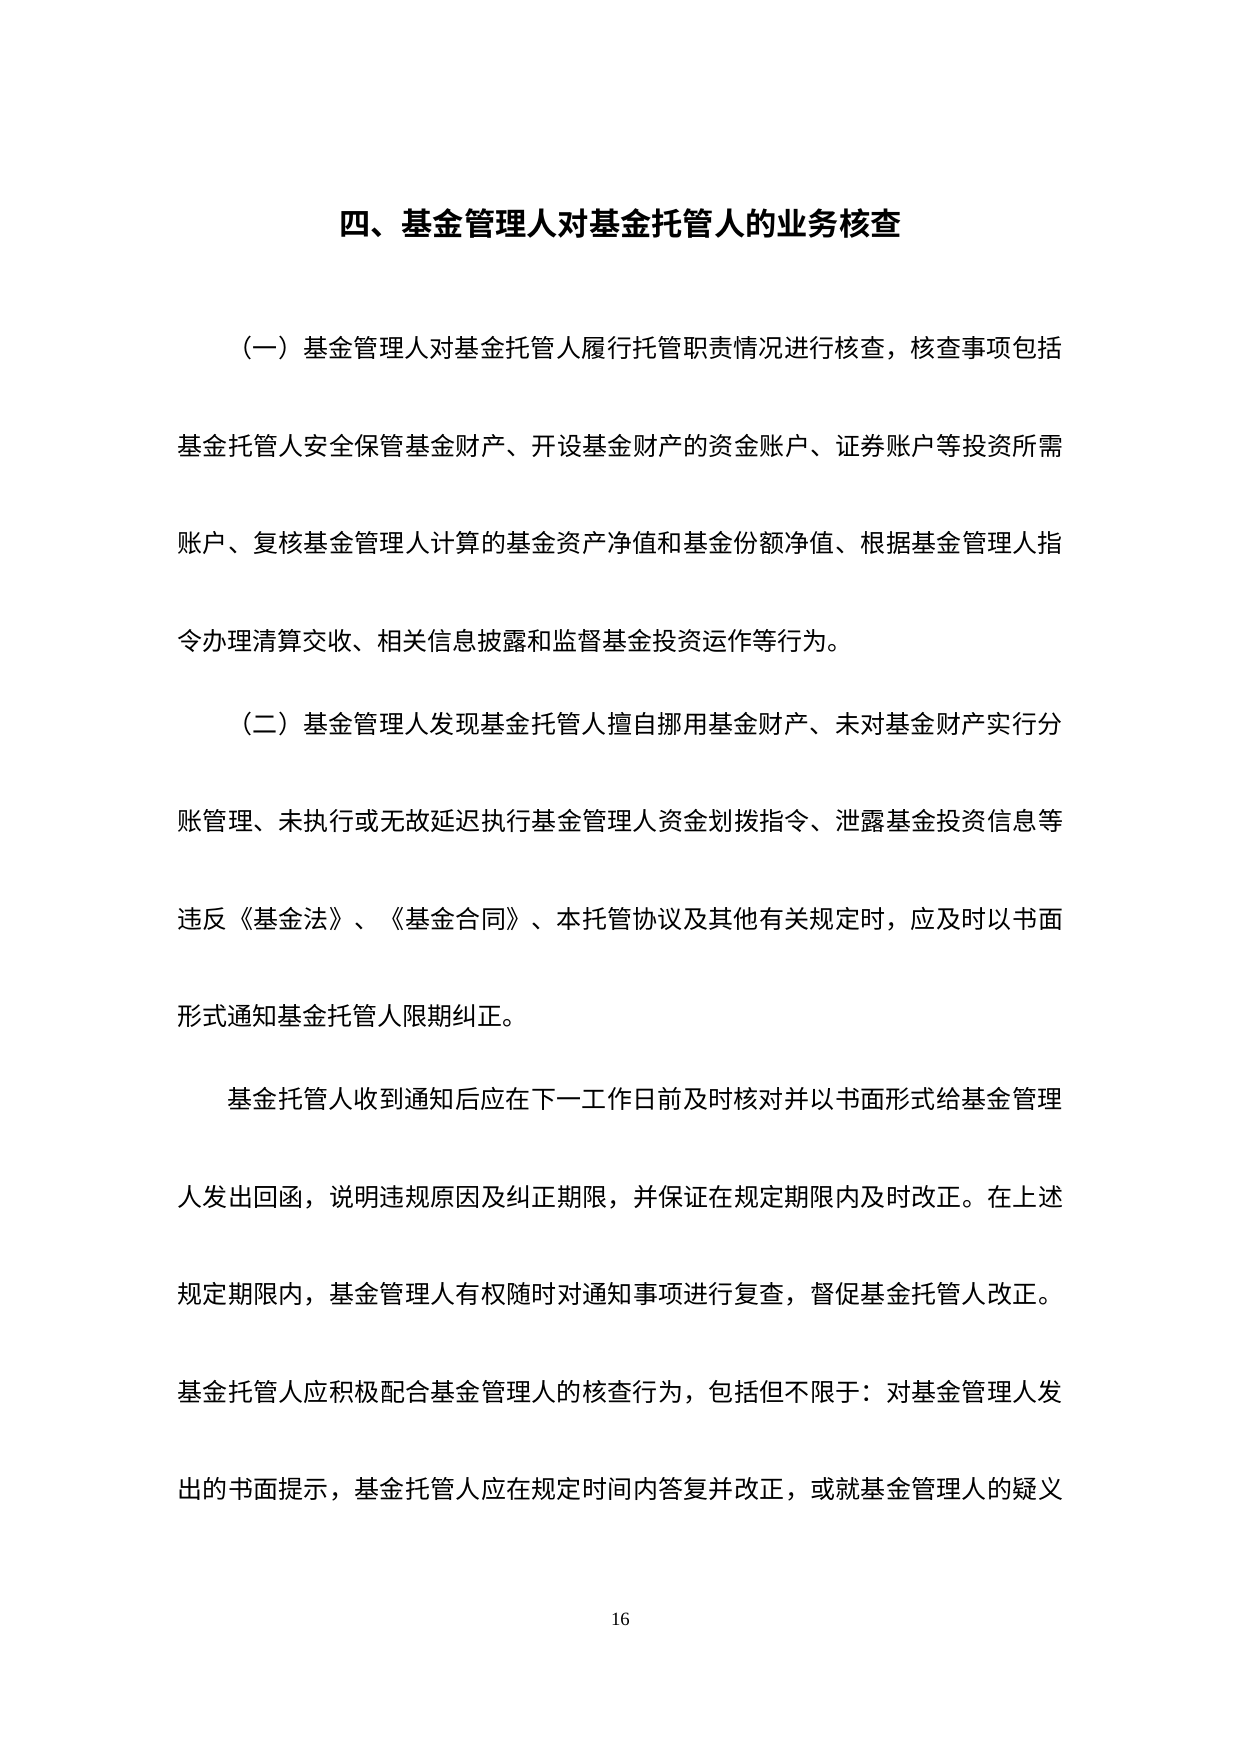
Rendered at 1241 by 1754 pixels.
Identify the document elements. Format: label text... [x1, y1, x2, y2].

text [177, 1065, 1063, 1520]
subtitle 四、基金管理人对基金托管人的业务核查 [177, 189, 1063, 254]
text （二）基金管理人发现基金托管人擅自挪用基金财产、未对基金财产实行分账管理、未执行或无故延迟执行基金管理人资金划拨指令、泄露基金投资信息等违反《基金法》、《基金合同》、本托管协议及其他有关规定时，应及时以书面形式通知基金托管人限期纠正。 [177, 690, 1063, 1047]
text （一）基金管理人对基金托管人履行托管职责情况进行核查，核查事项包括基金托管人安全保管基金财产、开设基金财产的资金账户、证券账户等投资所需账户、复核基金管理人计算的基金资产净值和基金份额净值、根据基金管理人指令办理清算交收、相关信息披露和监督基金投资运作等行为。 [177, 314, 1063, 672]
